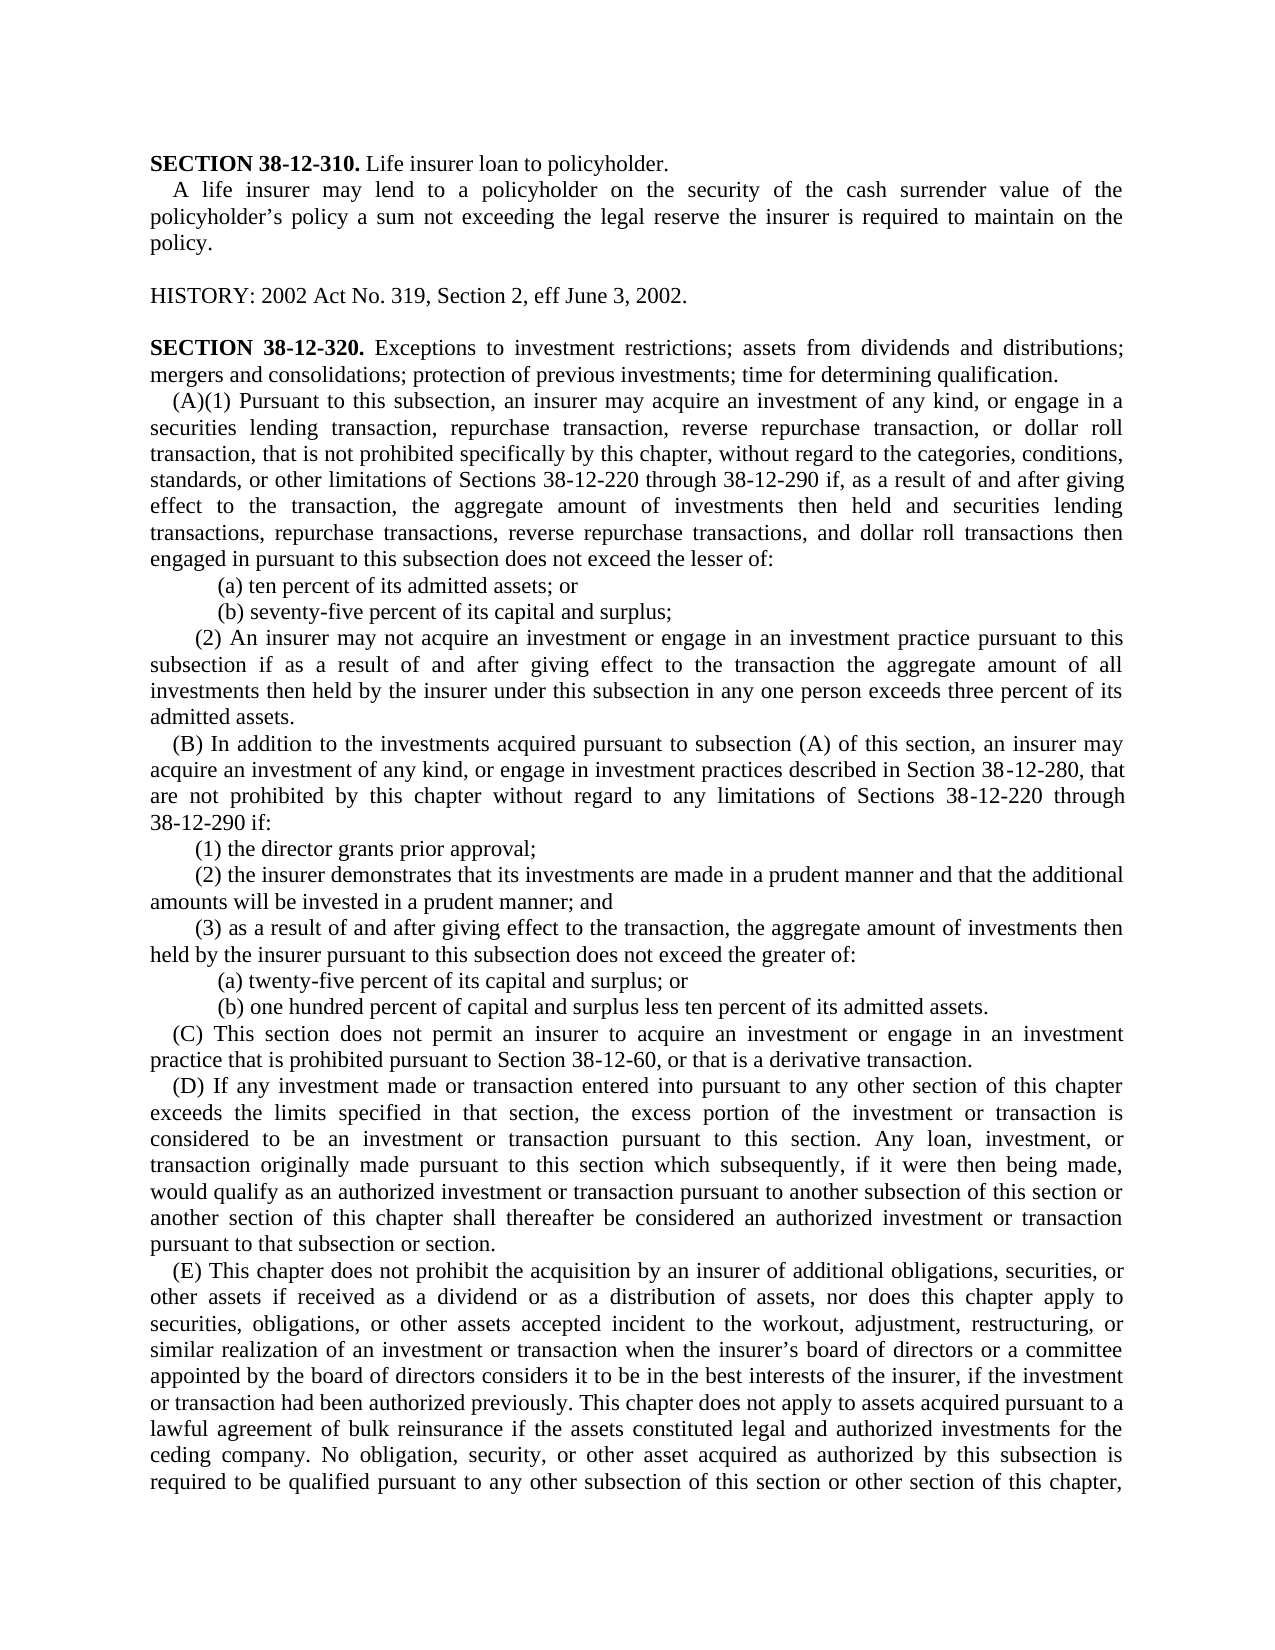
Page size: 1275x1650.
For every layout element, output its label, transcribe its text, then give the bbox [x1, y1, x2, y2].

text (A)(1) Pursuant to this subsection, an insurer may acquire an investment of any kind, or engage in a securities lending transaction, repurchase transaction, reverse repurchase transaction, or dollar roll transaction, that is not prohibited specifically by this chapter, without regard to the categories, conditions, standards, or other limitations of Sections 38-12-220 through 38-12-290 if, as a result of and after giving effect to the transaction, the aggregate amount of investments then held and securities lending transactions, repurchase transactions, reverse repurchase transactions, and dollar roll transactions then engaged in pursuant to this subsection does not exceed the lesser of: [150, 387, 1125, 572]
text (B) In addition to the investments acquired pursuant to subsection (A) of this section, an insurer may acquire an investment of any kind, or engage in investment practices described in Section 38-12-280, that are not prohibited by this chapter without regard to any limitations of Sections 38-12-220 through 38-12-290 if: [150, 730, 1125, 835]
text (b) one hundred percent of capital and surplus less ten percent of its admitted assets. [150, 993, 1125, 1020]
text (2) An insurer may not acquire an investment or engage in an investment practice pursuant to this subsection if as a result of and after giving effect to the transaction the aggregate amount of all investments then held by the insurer under this subsection in any one person exceeds three percent of its admitted assets. [150, 624, 1125, 730]
text SECTION 38-12-310. Life insurer loan to policyholder. [150, 150, 1125, 176]
text (3) as a result of and after giving effect to the transaction, the aggregate amount of investments then held by the insurer pursuant to this subsection does not exceed the greater of: [150, 914, 1125, 967]
text (2) the insurer demonstrates that its investments are made in a prudent manner and that the additional amounts will be invested in a prudent manner; and [150, 862, 1125, 914]
text (D) If any investment made or transaction entered into pursuant to any other section of this chapter exceeds the limits specified in that section, the excess portion of the investment or transaction is considered to be an investment or transaction pursuant to this section. Any loan, investment, or transaction originally made pursuant to this section which subsequently, if it were then being made, would qualify as an authorized investment or transaction pursuant to another subsection of this section or another section of this chapter shall thereafter be considered an authorized investment or transaction pursuant to that subsection or section. [150, 1072, 1125, 1257]
text (b) seventy-five percent of its capital and surplus; [150, 598, 1125, 624]
text HISTORY: 2002 Act No. 319, Section 2, eff June 3, 2002. [150, 282, 1125, 308]
text (C) This section does not permit an insurer to acquire an investment or engage in an investment practice that is prohibited pursuant to Section 38-12-60, or that is a derivative transaction. [150, 1020, 1125, 1072]
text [150, 1257, 1125, 1494]
text (1) the director grants prior approval; [150, 835, 1125, 862]
text (a) twenty-five percent of its capital and surplus; or [150, 967, 1125, 993]
text (a) ten percent of its admitted assets; or [150, 572, 1125, 598]
text A life insurer may lend to a policyholder on the security of the cash surrender value of the policyholder’s policy a sum not exceeding the legal reserve the insurer is required to maintain on the policy. [150, 176, 1125, 255]
text SECTION 38-12-320. Exceptions to investment restrictions; assets from dividends and distributions; mergers and consolidations; protection of previous investments; time for determining qualification. [150, 334, 1125, 387]
